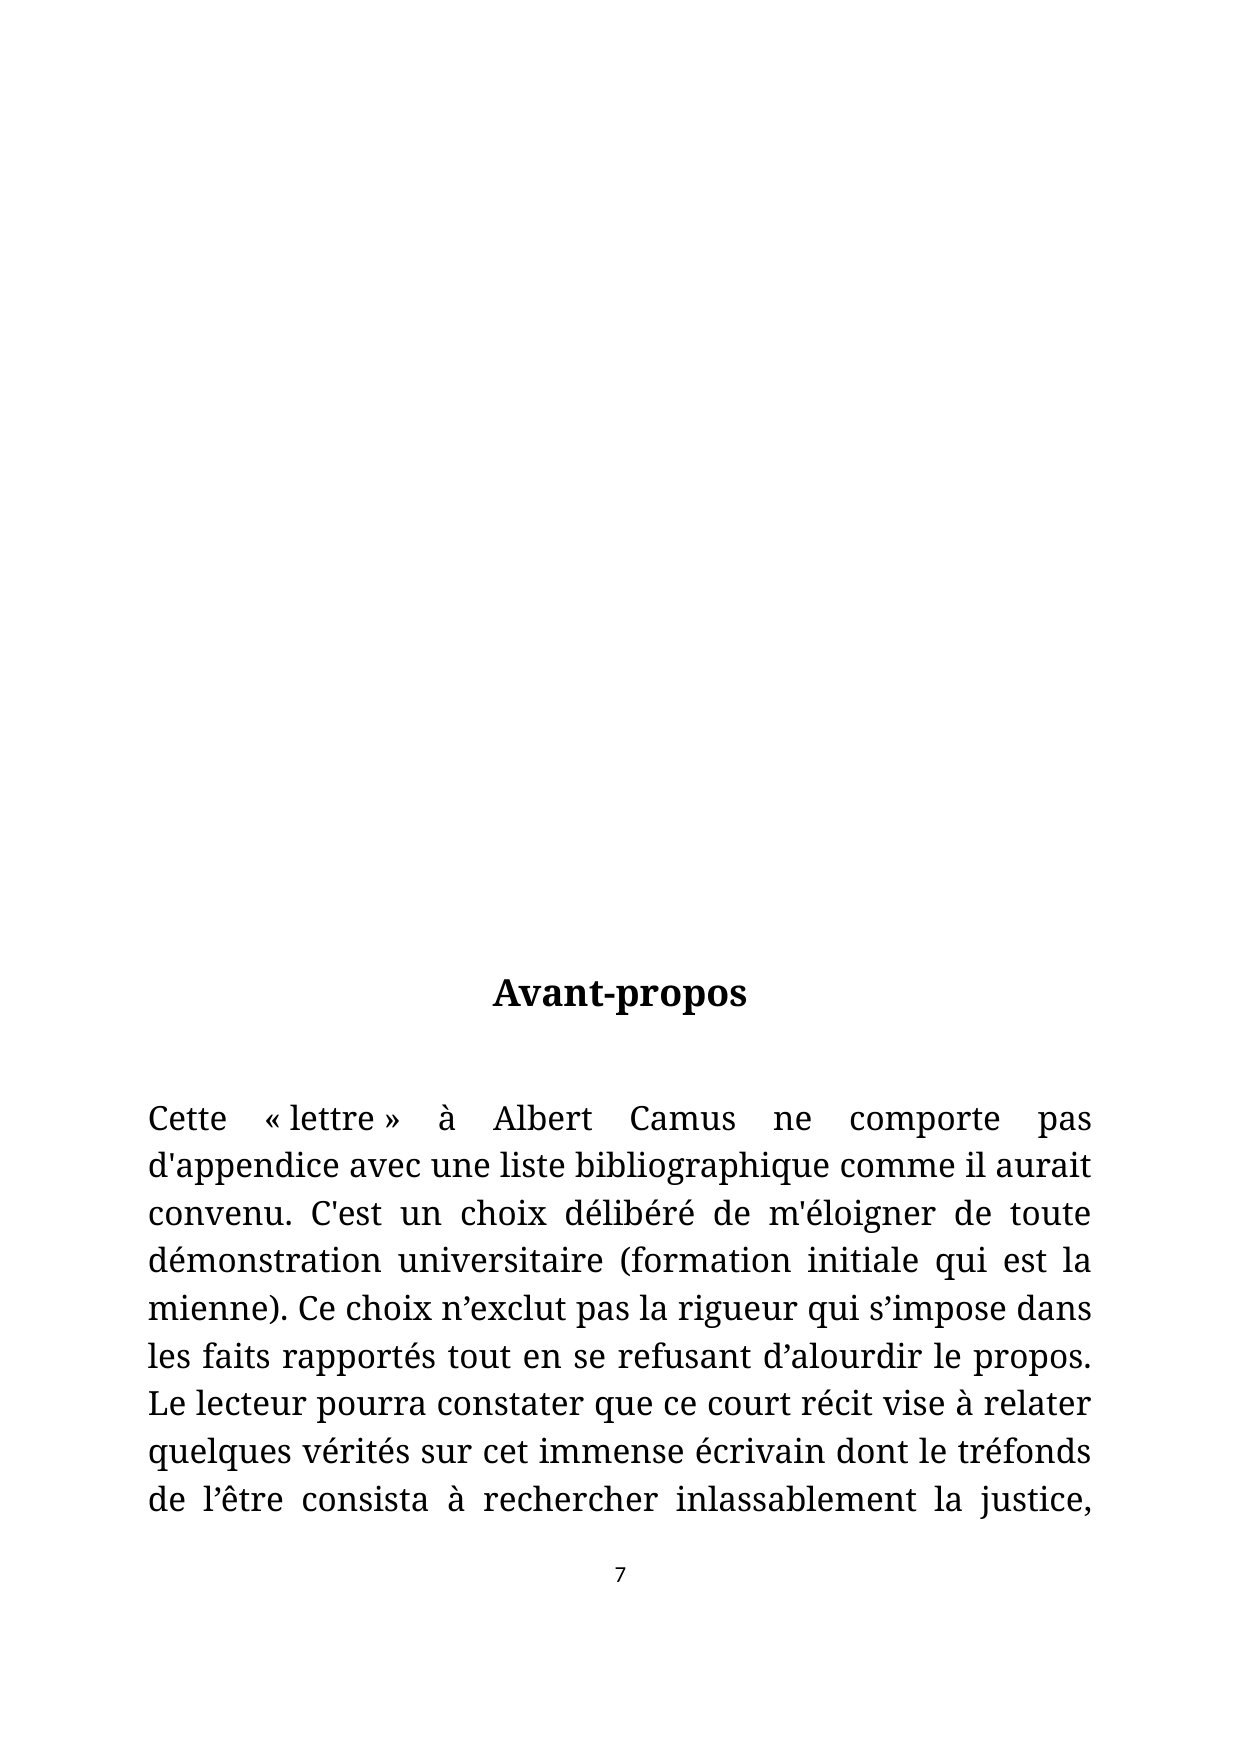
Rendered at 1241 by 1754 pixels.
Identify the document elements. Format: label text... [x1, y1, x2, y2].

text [148, 1094, 1093, 1521]
text Avant-propos [148, 966, 1093, 1017]
